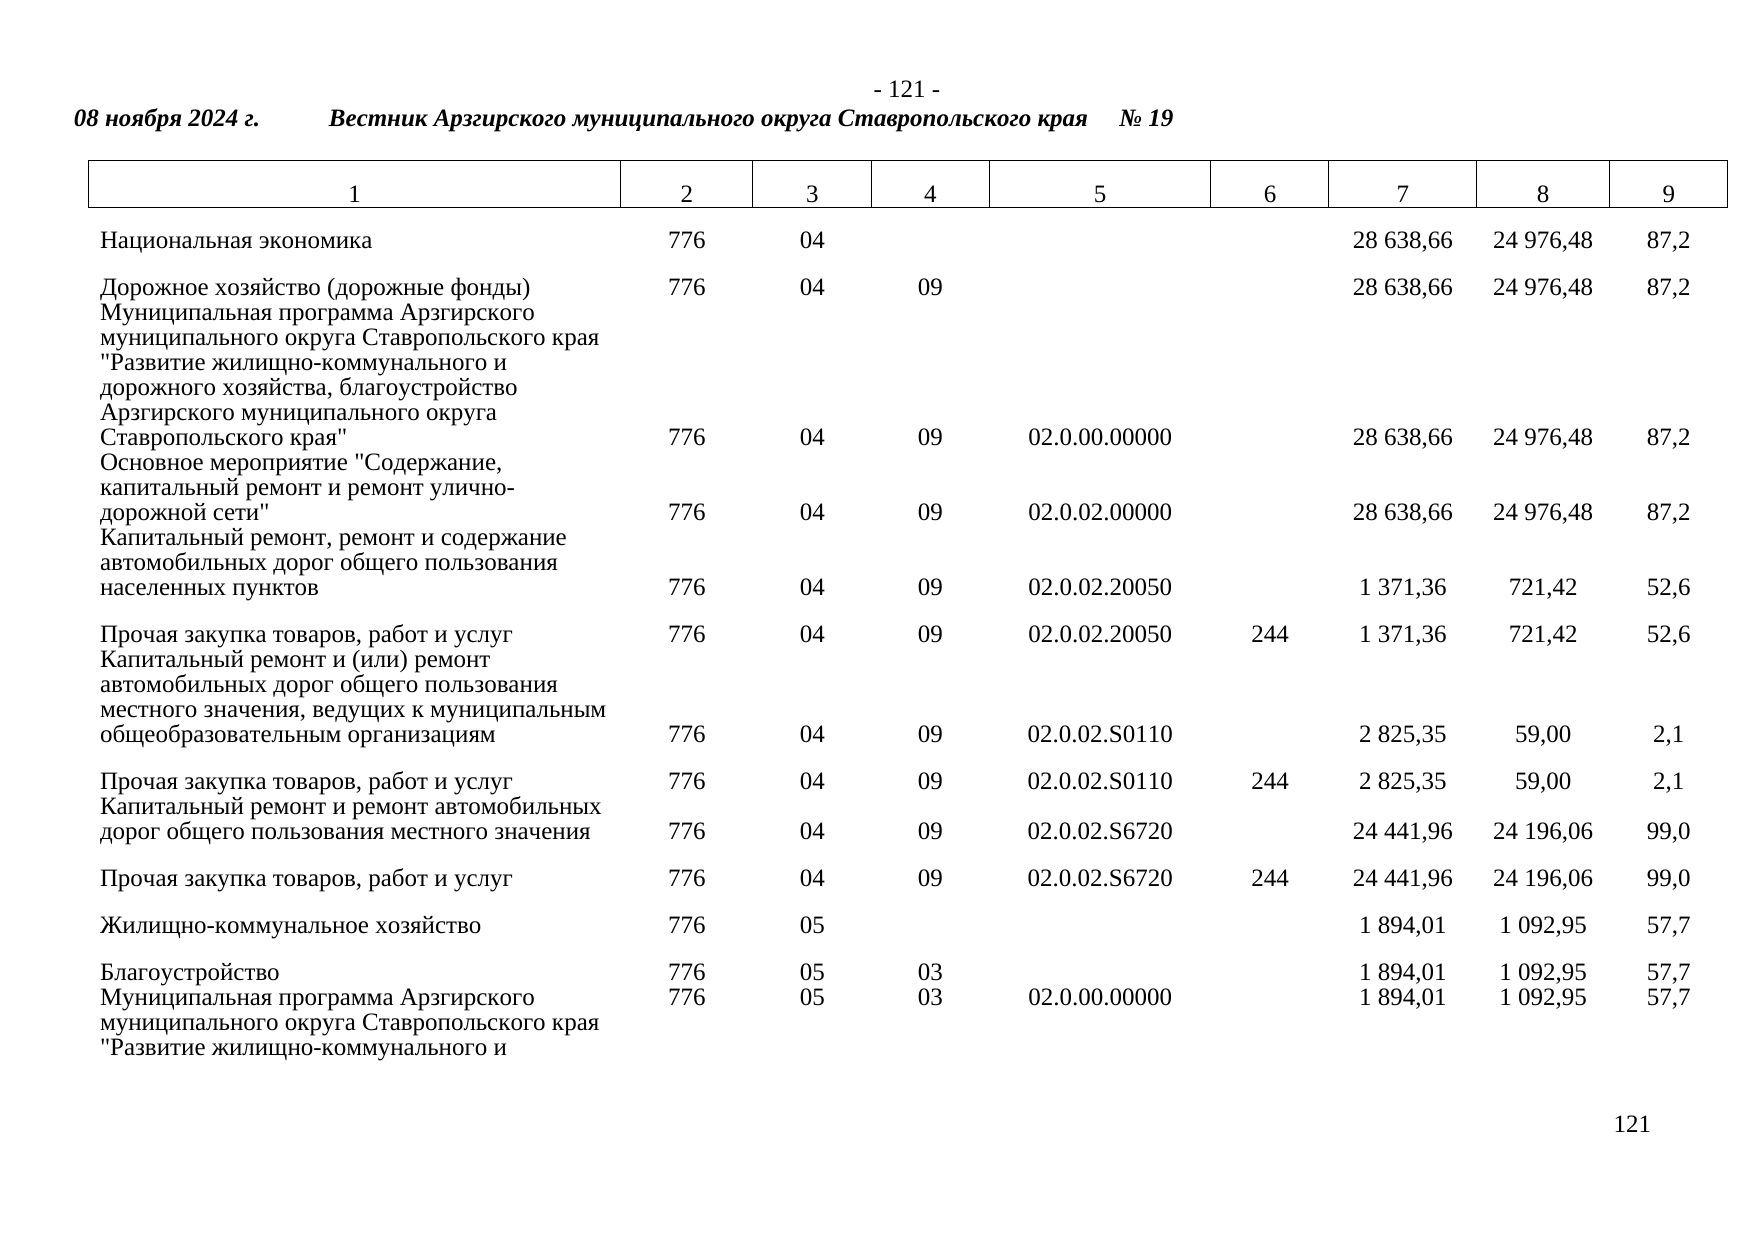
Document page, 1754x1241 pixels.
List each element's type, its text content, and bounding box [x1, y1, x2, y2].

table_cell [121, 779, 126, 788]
table_header 3 [753, 161, 871, 207]
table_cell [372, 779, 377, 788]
table_header 7 [1329, 161, 1476, 207]
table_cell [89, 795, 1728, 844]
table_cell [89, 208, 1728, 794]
table_header 4 [872, 161, 989, 207]
table_header 1 [89, 161, 620, 207]
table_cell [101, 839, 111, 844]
table_header 6 [1211, 161, 1328, 207]
table_header 5 [990, 161, 1210, 207]
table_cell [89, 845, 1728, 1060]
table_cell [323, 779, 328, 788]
table_header 2 [621, 161, 752, 207]
table_header 9 [1610, 161, 1727, 207]
table_header 8 [1477, 161, 1609, 207]
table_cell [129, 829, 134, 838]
